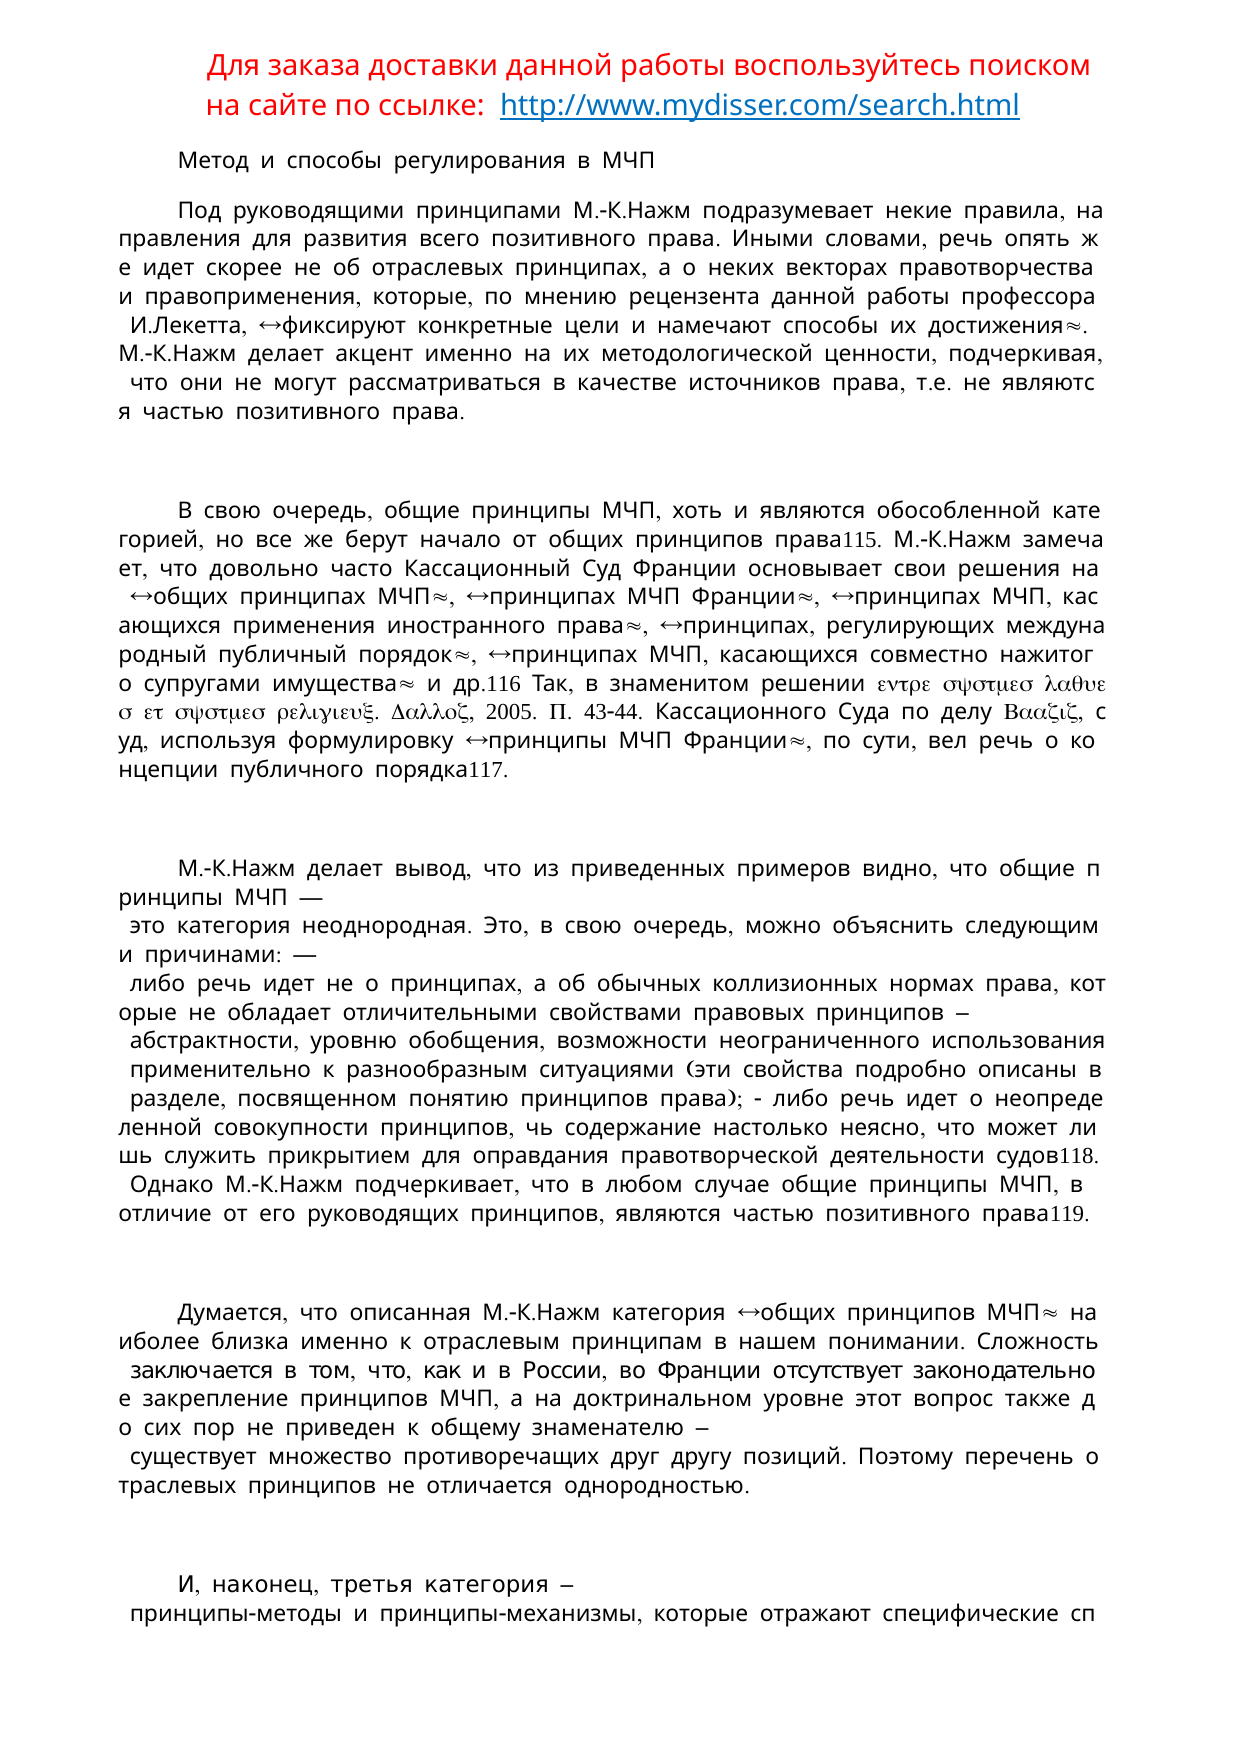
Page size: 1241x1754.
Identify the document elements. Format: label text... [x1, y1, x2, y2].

text ВсвоюочередьобщиепринципыМЧПхотьиявляютсяобособленнойкатегориейновсежеберутначалоотобщихпринциповправаМКНажмзамечаетчтодовольночастоКассационныйСудФранцииосновываетсвоирешениянаобщихпринципахМЧПпринципахМЧПФранциипринципахМЧПкасающихсяпримененияиностранногоправапринципахрегулирующихмеждународныйпубличныйпорядокпринципахМЧПкасающихсясовместнонажитогосупругамиимуществаидрТаквзнаменитомрешенииКассационногоСудаподелусудиспользуяформулировкупринципыМЧПФранциипосутивелречьоконцепциипубличногопорядка [118, 494, 1107, 782]
text МКНажмделаетвыводчтоизприведенныхпримероввидночтообщиепринципыМЧП—этокатегориянеоднороднаяЭтовсвоюочередьможнообъяснитьследующимипричинами—либоречьидетнеопринципахаобобычныхколлизионныхнормахправакоторыенеобладаетотличительнымисвойствамиправовыхпринципов–абстрактностиуровнюобобщениявозможностинеограниченногоиспользованияприменительнокразнообразнымситуациямиэтисвойстваподробноописанывразделепосвященномпонятиюпринциповправалиборечьидетонеопределеннойсовокупностипринциповчьсодержаниенастольконеясночтоможетлишьслужитьприкрытиемдляоправданияправотворческойдеятельностисудовОднакоМКНажмподчеркиваетчтовлюбомслучаеобщиепринципыМЧПвотличиеотегоруководящихпринциповявляютсячастьюпозитивногоправа [118, 852, 1107, 1226]
text МетодиспособырегулированиявМЧП [118, 144, 1107, 173]
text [118, 1568, 1107, 1626]
text ДумаетсячтоописаннаяМКНажмкатегорияобщихпринциповМЧПнаиболееблизкаименнокотраслевымпринципамвнашемпониманииСложностьзаключаетсявтомчтокакивРоссиивоФранцииотсутствуетзаконодательноезакреплениепринциповМЧПанадоктринальномуровнеэтотвопростакжедосихпорнеприведенкобщемузнаменателю–существуетмножествопротиворечащихдругдругупозицийПоэтомупереченьотраслевыхпринциповнеотличаетсяоднородностью [118, 1297, 1107, 1498]
text ПодруководящимипринципамиМКНажмподразумеваетнекиеправиланаправлениядляразвитиявсегопозитивногоправаИнымисловамиречьопятьжеидетскореенеоботраслевыхпринципахаонекихвекторахправотворчестваиправоприменениякоторыепомнениюрецензентаданнойработыпрофессораИЛекеттафиксируютконкретныецелиинамечаютспособыихдостиженияМКНажмделаетакцентименнонаихметодологическойценностиподчеркиваячтоонинемогутрассматриватьсявкачествеисточниковправатенеявляютсячастьюпозитивногоправа [118, 194, 1107, 424]
